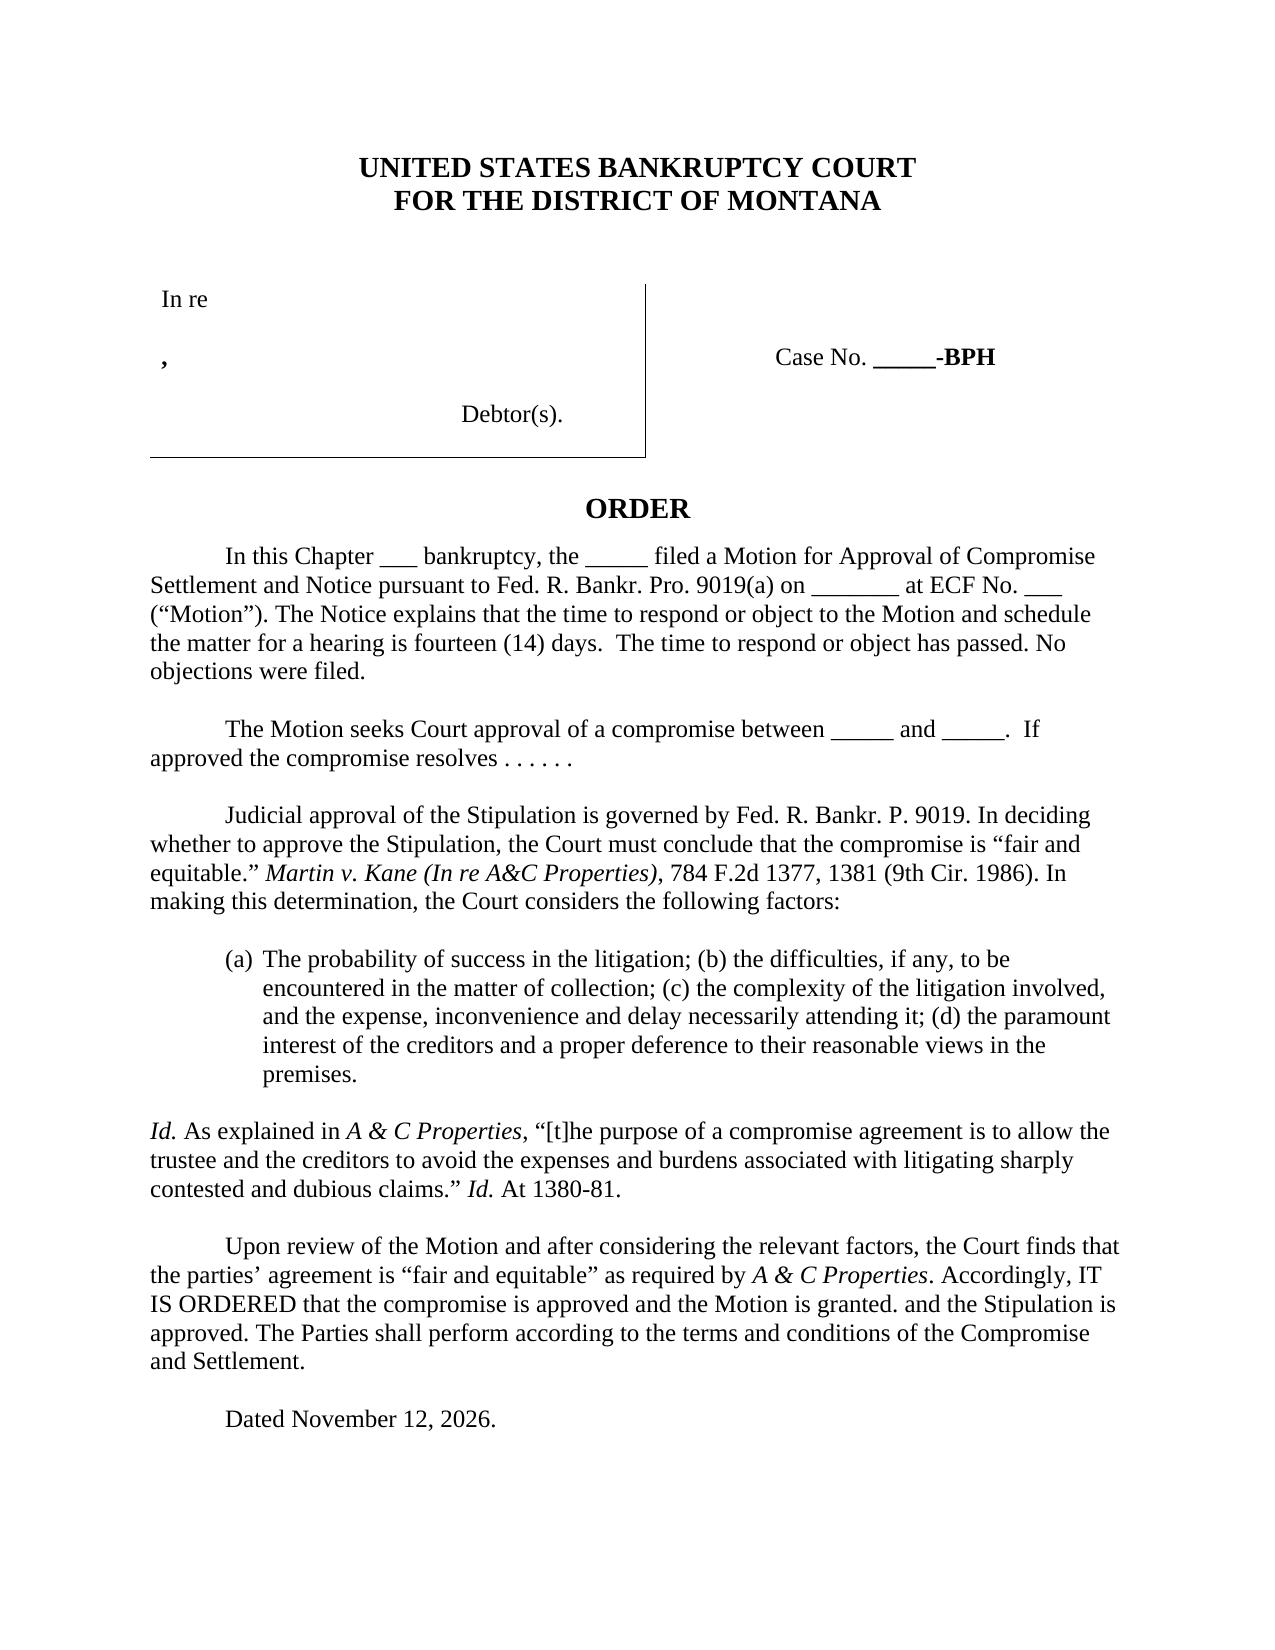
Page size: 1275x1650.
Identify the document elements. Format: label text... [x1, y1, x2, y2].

text In this Chapter ___ bankruptcy, the _____ filed a Motion for Approval of Compromise Settlement and Notice pursuant to Fed. R. Bankr. Pro. 9019(a) on _______ at ECF No. ___ (“Motion”). The Notice explains that the time to respond or object to the Motion and schedule the matter for a hearing is fourteen (14) days. The time to respond or object has passed. No objections were filed. [150, 541, 1125, 685]
text FOR THE DISTRICT OF MONTANA [150, 183, 1125, 217]
text Upon review of the Motion and after considering the relevant factors, the Court finds that the parties’ agreement is “fair and equitable” as required by A & C Properties. Accordingly, IT IS ORDERED that the compromise is approved and the Motion is granted. and the Stipulation is approved. The Parties shall perform according to the terms and conditions of the Compromise and Settlement. [150, 1231, 1125, 1375]
text Judicial approval of the Stipulation is governed by Fed. R. Bankr. P. 9019. In deciding whether to approve the Stipulation, the Court must conclude that the compromise is “fair and equitable.” Martin v. Kane (In re A&C Properties), 784 F.2d 1377, 1381 (9th Cir. 1986). In making this determination, the Court considers the following factors: [150, 800, 1125, 915]
text The Motion seeks Court approval of a compromise between _____ and _____. If approved the compromise resolves . . . . . . [150, 714, 1125, 771]
table_header In re , Debtor(s). [150, 284, 645, 457]
table_header Case No. _____-BPH [646, 284, 1125, 457]
list The probability of success in the litigation; (b) the difficulties, if any, to be encountered in the matter of collection; (c) the complexity of the litigation involved, and the expense, inconvenience and delay necessarily attending it; (d) the paramount interest of the creditors and a proper deference to their reasonable views in the premises. [225, 944, 1125, 1088]
text UNITED STATES BANKRUPTCY COURT [150, 150, 1125, 183]
text Id. As explained in A & C Properties, “[t]he purpose of a compromise agreement is to allow the trustee and the creditors to avoid the expenses and burdens associated with litigating sharply contested and dubious claims.” Id. At 1380-81. [150, 1116, 1125, 1203]
text ORDER [150, 491, 1125, 525]
text Dated March 16, 2023. [150, 1404, 1125, 1433]
